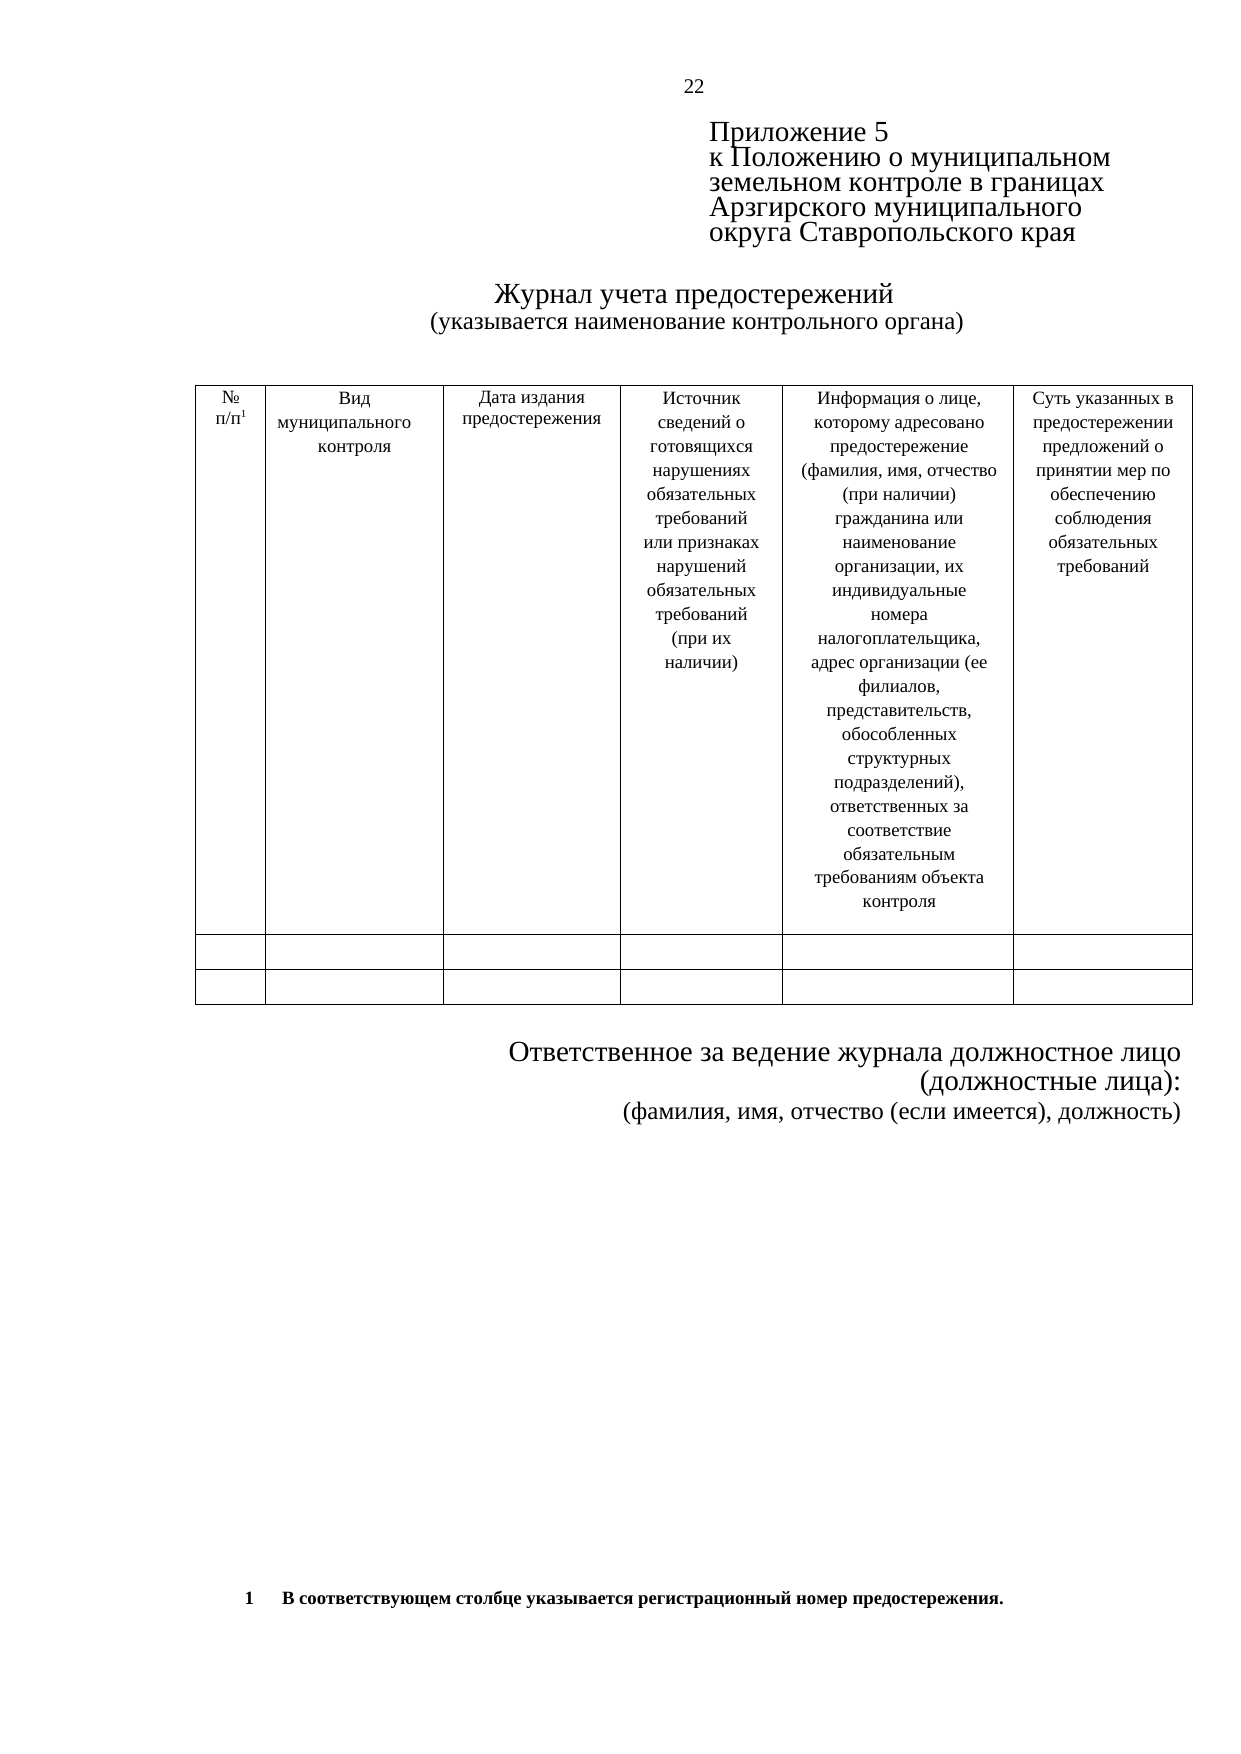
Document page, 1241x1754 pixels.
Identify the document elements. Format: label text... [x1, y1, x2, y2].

list В соответствующем столбце указывается регистрационный номер предостережения. [244, 1582, 1181, 1610]
table_cell [266, 970, 443, 1003]
table_header № п/п1 [196, 386, 265, 934]
text (фамилия, имя, отчество (если имеется), должность) [207, 1096, 1181, 1125]
table_cell [444, 935, 620, 969]
text к Положению о муниципальном [709, 147, 1181, 172]
table_header Суть указанных в предостережении предложений о принятии мер по обеспечению соблюдения обязательных требований [1014, 386, 1192, 934]
table_cell [783, 970, 1013, 1003]
text Ответственное за ведение журнала должностное лицо [238, 1038, 1181, 1067]
text земельном контроле в границах [709, 172, 1181, 197]
table_cell [783, 935, 1013, 969]
table_cell [266, 935, 443, 969]
table_header Вид муниципального контроля [266, 386, 443, 934]
table_header Дата издания предостережения [444, 386, 620, 934]
text Журнал учета предостережений [207, 280, 1181, 309]
table_cell [196, 970, 265, 1003]
text округа Ставропольского края [709, 222, 1181, 247]
text (указывается наименование контрольного органа) [430, 309, 1181, 334]
table_header Источник сведений о готовящихся нарушениях обязательных требований или признаках нарушений обязательных требований (при их наличии) [621, 386, 782, 934]
table_cell [621, 970, 782, 1003]
table_header Информация о лице, которому адресовано предостережение (фамилия, имя, отчество (при наличии) гражданина или наименование организации, их индивидуальные номера налогоплательщика, адрес организации (ее филиалов, представительств, обособленных структурных подразделений), ответственных за соответствие обязательным требованиям объекта контроля [783, 386, 1013, 934]
table_cell [1014, 935, 1192, 969]
table_cell [621, 935, 782, 969]
text Арзгирского муниципального [709, 197, 1181, 222]
text Приложение 5 [709, 122, 1181, 147]
table_cell [196, 935, 265, 969]
table_cell [1014, 970, 1192, 1003]
table_cell [444, 970, 620, 1003]
text (должностные лица): [238, 1067, 1181, 1096]
